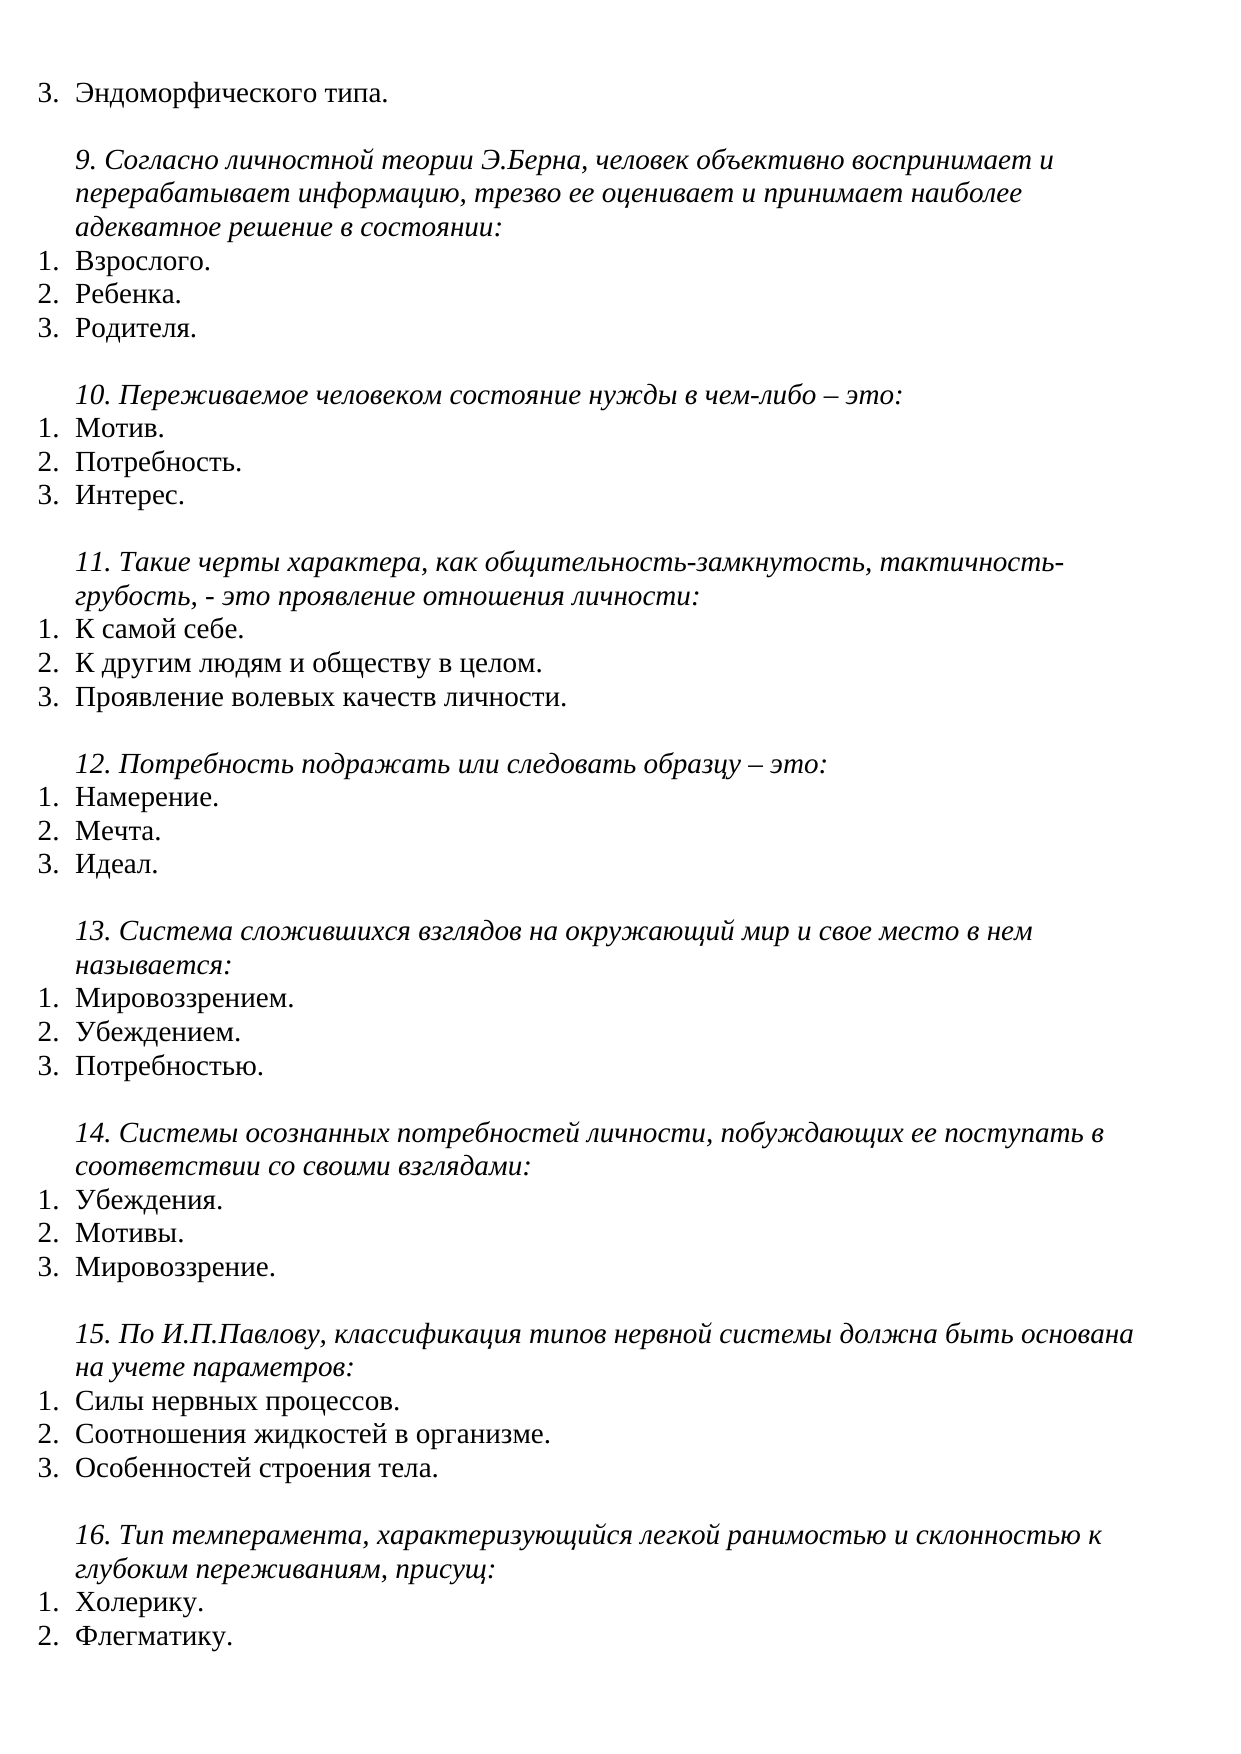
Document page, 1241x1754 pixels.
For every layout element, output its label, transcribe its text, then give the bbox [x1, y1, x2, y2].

text 11. Такие черты характера, как общительность-замкнутость, тактичность-грубость, - это проявление отношения личности: [75, 544, 1165, 612]
list Эндоморфического типа. [37, 75, 1165, 108]
list Ребенка. [37, 276, 1165, 310]
list Мотив. [37, 410, 1165, 444]
list Потребность. [37, 444, 1165, 477]
text 16. Тип темперамента, характеризующийся легкой ранимостью и склонностью к глубоким переживаниям, присущ: [75, 1517, 1165, 1584]
list Холерику. [37, 1584, 1165, 1618]
text 13. Система сложившихся взглядов на окружающий мир и свое место в нем называется: [75, 913, 1165, 981]
list Идеал. [37, 846, 1165, 880]
list Соотношения жидкостей в организме. [37, 1417, 1165, 1450]
list Мировоззрение. [37, 1249, 1165, 1282]
list Мотивы. [37, 1215, 1165, 1249]
list К самой себе. [37, 612, 1165, 645]
text 12. Потребность подражать или следовать образцу – это: [75, 746, 1165, 779]
list Намерение. [37, 779, 1165, 813]
list К другим людям и обществу в целом. [37, 645, 1165, 679]
text 9. Согласно личностной теории Э.Берна, человек объективно воспринимает и перерабатывает информацию, трезво ее оценивает и принимает наиболее адекватное решение в состоянии: [75, 142, 1165, 243]
list Мировоззрением. [37, 981, 1165, 1014]
text 15. По И.П.Павлову, классификация типов нервной системы должна быть основана на учете параметров: [75, 1316, 1165, 1383]
list Мечта. [37, 813, 1165, 846]
list Проявление волевых качеств личности. [37, 679, 1165, 712]
list Убеждением. [37, 1014, 1165, 1048]
text 10. Переживаемое человеком состояние нужды в чем-либо – это: [75, 377, 1165, 410]
list Интерес. [37, 477, 1165, 511]
list Взрослого. [37, 243, 1165, 276]
list Убеждения. [37, 1182, 1165, 1215]
text 14. Системы осознанных потребностей личности, побуждающих ее поступать в соответствии со своими взглядами: [75, 1115, 1165, 1182]
list Родителя. [37, 310, 1165, 343]
list Потребностью. [37, 1048, 1165, 1081]
list Флегматику. [37, 1618, 1165, 1651]
list Особенностей строения тела. [37, 1450, 1165, 1484]
list Силы нервных процессов. [37, 1383, 1165, 1417]
